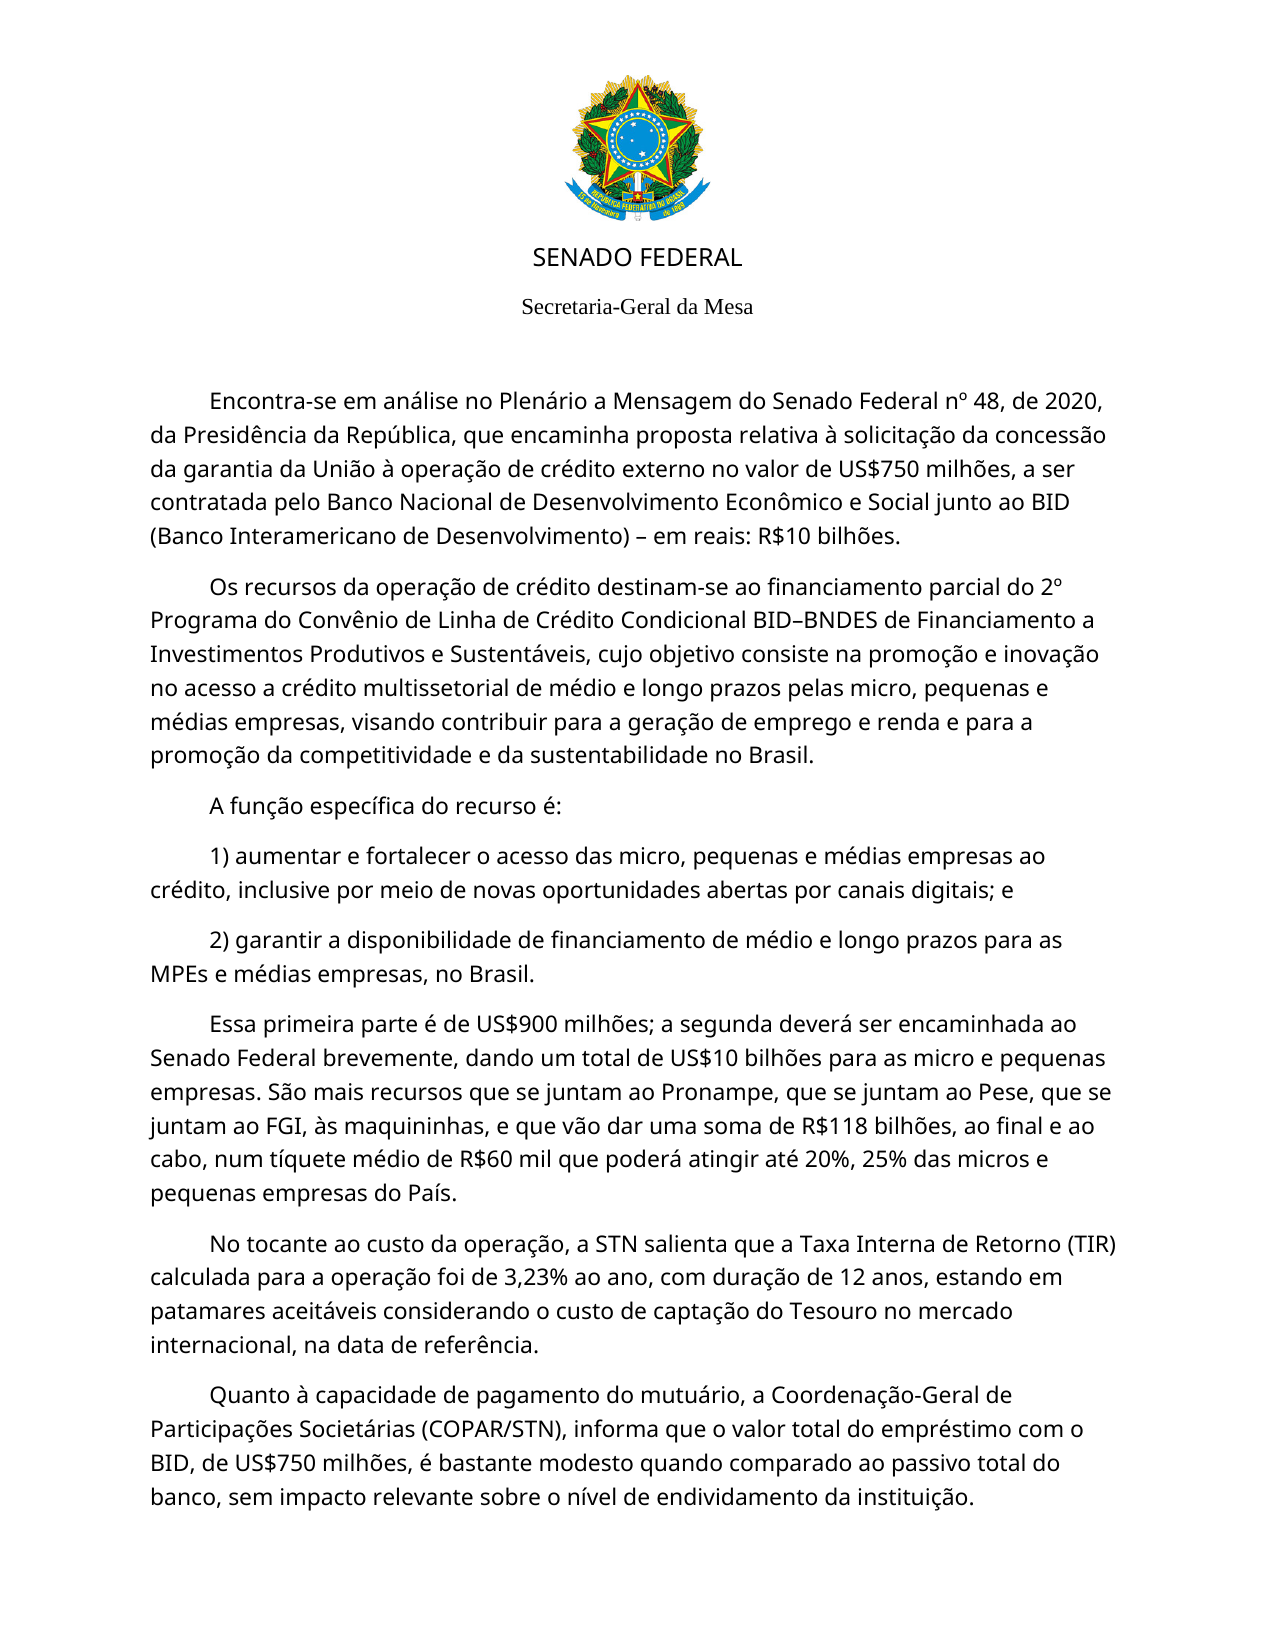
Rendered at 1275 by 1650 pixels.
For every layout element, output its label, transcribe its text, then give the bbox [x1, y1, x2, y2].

text A função específica do recurso é: [150, 789, 1125, 821]
text Encontra-se em análise no Plenário a Mensagem do Senado Federal nº 48, de 2020, da Presidência da República, que encaminha proposta relativa à solicitação da concessão da garantia da União à operação de crédito externo no valor de US$750 milhões, a ser contratada pelo Banco Nacional de Desenvolvimento Econômico e Social junto ao BID (Banco Interamericano de Desenvolvimento) – em reais: R$10 bilhões. [150, 385, 1125, 551]
text No tocante ao custo da operação, a STN salienta que a Taxa Interna de Retorno (TIR) calculada para a operação foi de 3,23% ao ano, com duração de 12 anos, estando em patamares aceitáveis considerando o custo de captação do Tesouro no mercado internacional, na data de referência. [150, 1227, 1125, 1360]
picture [564, 75, 711, 221]
text 2) garantir a disponibilidade de financiamento de médio e longo prazos para as MPEs e médias empresas, no Brasil. [150, 924, 1125, 989]
text Os recursos da operação de crédito destinam-se ao financiamento parcial do 2º Programa do Convênio de Linha de Crédito Condicional BID–BNDES de Financiamento a Investimentos Produtivos e Sustentáveis, cujo objetivo consiste na promoção e inovação no acesso a crédito multissetorial de médio e longo prazos pelas micro, pequenas e médias empresas, visando contribuir para a geração de emprego e renda e para a promoção da competitividade e da sustentabilidade no Brasil. [150, 570, 1125, 770]
text Essa primeira parte é de US$900 milhões; a segunda deverá ser encaminhada ao Senado Federal brevemente, dando um total de US$10 bilhões para as micro e pequenas empresas. São mais recursos que se juntam ao Pronampe, que se juntam ao Pese, que se juntam ao FGI, às maquininhas, e que vão dar uma soma de R$118 bilhões, ao final e ao cabo, num tíquete médio de R$60 mil que poderá atingir até 20%, 25% das micros e pequenas empresas do País. [150, 1008, 1125, 1208]
text 1) aumentar e fortalecer o acesso das micro, pequenas e médias empresas ao crédito, inclusive por meio de novas oportunidades abertas por canais digitais; e [150, 840, 1125, 905]
text Quanto à capacidade de pagamento do mutuário, a Coordenação-Geral de Participações Societárias (COPAR/STN), informa que o valor total do empréstimo com o BID, de US$750 milhões, é bastante modesto quando comparado ao passivo total do banco, sem impacto relevante sobre o nível de endividamento da instituição. [150, 1379, 1125, 1512]
